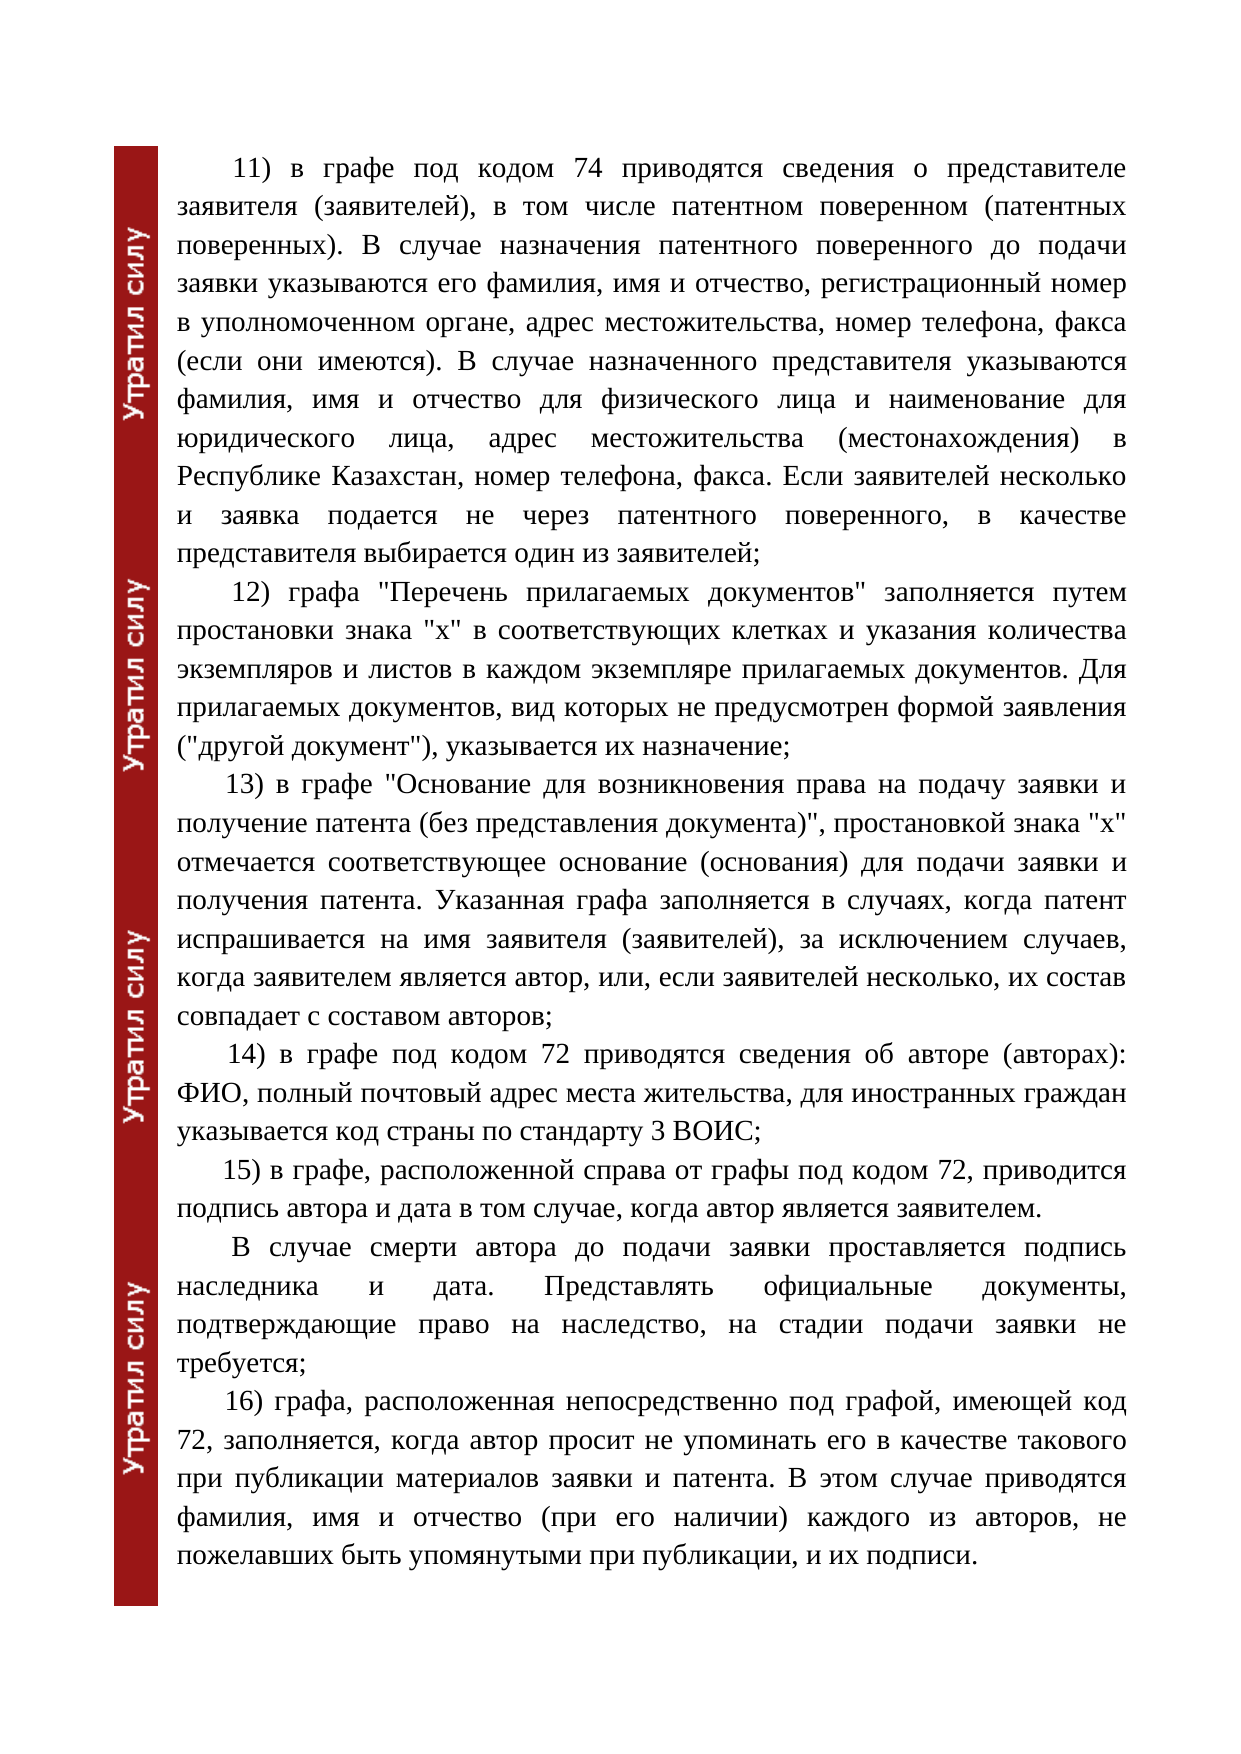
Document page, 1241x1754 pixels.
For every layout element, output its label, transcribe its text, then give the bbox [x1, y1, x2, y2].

text 13) в графе "Основание для возникновения права на подачу заявки и получение патента (без представления документа)", простановкой знака "х" отмечается соответствующее основание (основания) для подачи заявки и получения патента. Указанная графа заполняется в случаях, когда патент испрашивается на имя заявителя (заявителей), за исключением случаев, когда заявителем является автор, или, если заявителей несколько, их состав совпадает с составом авторов; [112, 767, 1128, 1031]
text 16) графа, расположенная непосредственно под графой, имеющей код 72, заполняется, когда автор просит не упоминать его в качестве такового при публикации материалов заявки и патента. В этом случае приводятся фамилия, имя и отчество (при его наличии) каждого из авторов, не пожелавших быть упомянутыми при публикации, и их подписи. [112, 1383, 1128, 1571]
text В случае смерти автора до подачи заявки проставляется подпись наследника и дата. Представлять официальные документы, подтверждающие право на наследство, на стадии подачи заявки не требуется; [112, 1229, 1128, 1378]
picture [114, 1378, 158, 1383]
picture [114, 1031, 158, 1036]
picture [114, 569, 158, 574]
picture [114, 1571, 158, 1606]
text 15) в графе, расположенной справа от графы под кодом 72, приводится подпись автора и дата в том случае, когда автор является заявителем. [112, 1152, 1128, 1224]
picture [114, 1147, 158, 1152]
text 12) графа "Перечень прилагаемых документов" заполняется путем простановки знака "х" в соответствующих клетках и указания количества экземпляров и листов в каждом экземпляре прилагаемых документов. Для прилагаемых документов, вид которых не предусмотрен формой заявления ("другой документ"), указывается их назначение; [112, 574, 1128, 762]
picture [114, 146, 158, 150]
picture [114, 762, 158, 767]
text 11) в графе под кодом 74 приводятся сведения о представителе заявителя (заявителей), в том числе патентном поверенном (патентных поверенных). В случае назначения патентного поверенного до подачи заявки указываются его фамилия, имя и отчество, регистрационный номер в уполномоченном органе, адрес местожительства, номер телефона, факса (если они имеются). В случае назначенного представителя указываются фамилия, имя и отчество для физического лица и наименование для юридического лица, адрес местожительства (местонахождения) в Республике Казахстан, номер телефона, факса. Если заявителей несколько и заявка подается не через патентного поверенного, в качестве представителя выбирается один из заявителей; [112, 150, 1128, 569]
picture [114, 1224, 158, 1229]
text 14) в графе под кодом 72 приводятся сведения об авторе (авторах): ФИО, полный почтовый адрес места жительства, для иностранных граждан указывается код страны по стандарту 3 ВОИС; [112, 1036, 1128, 1147]
